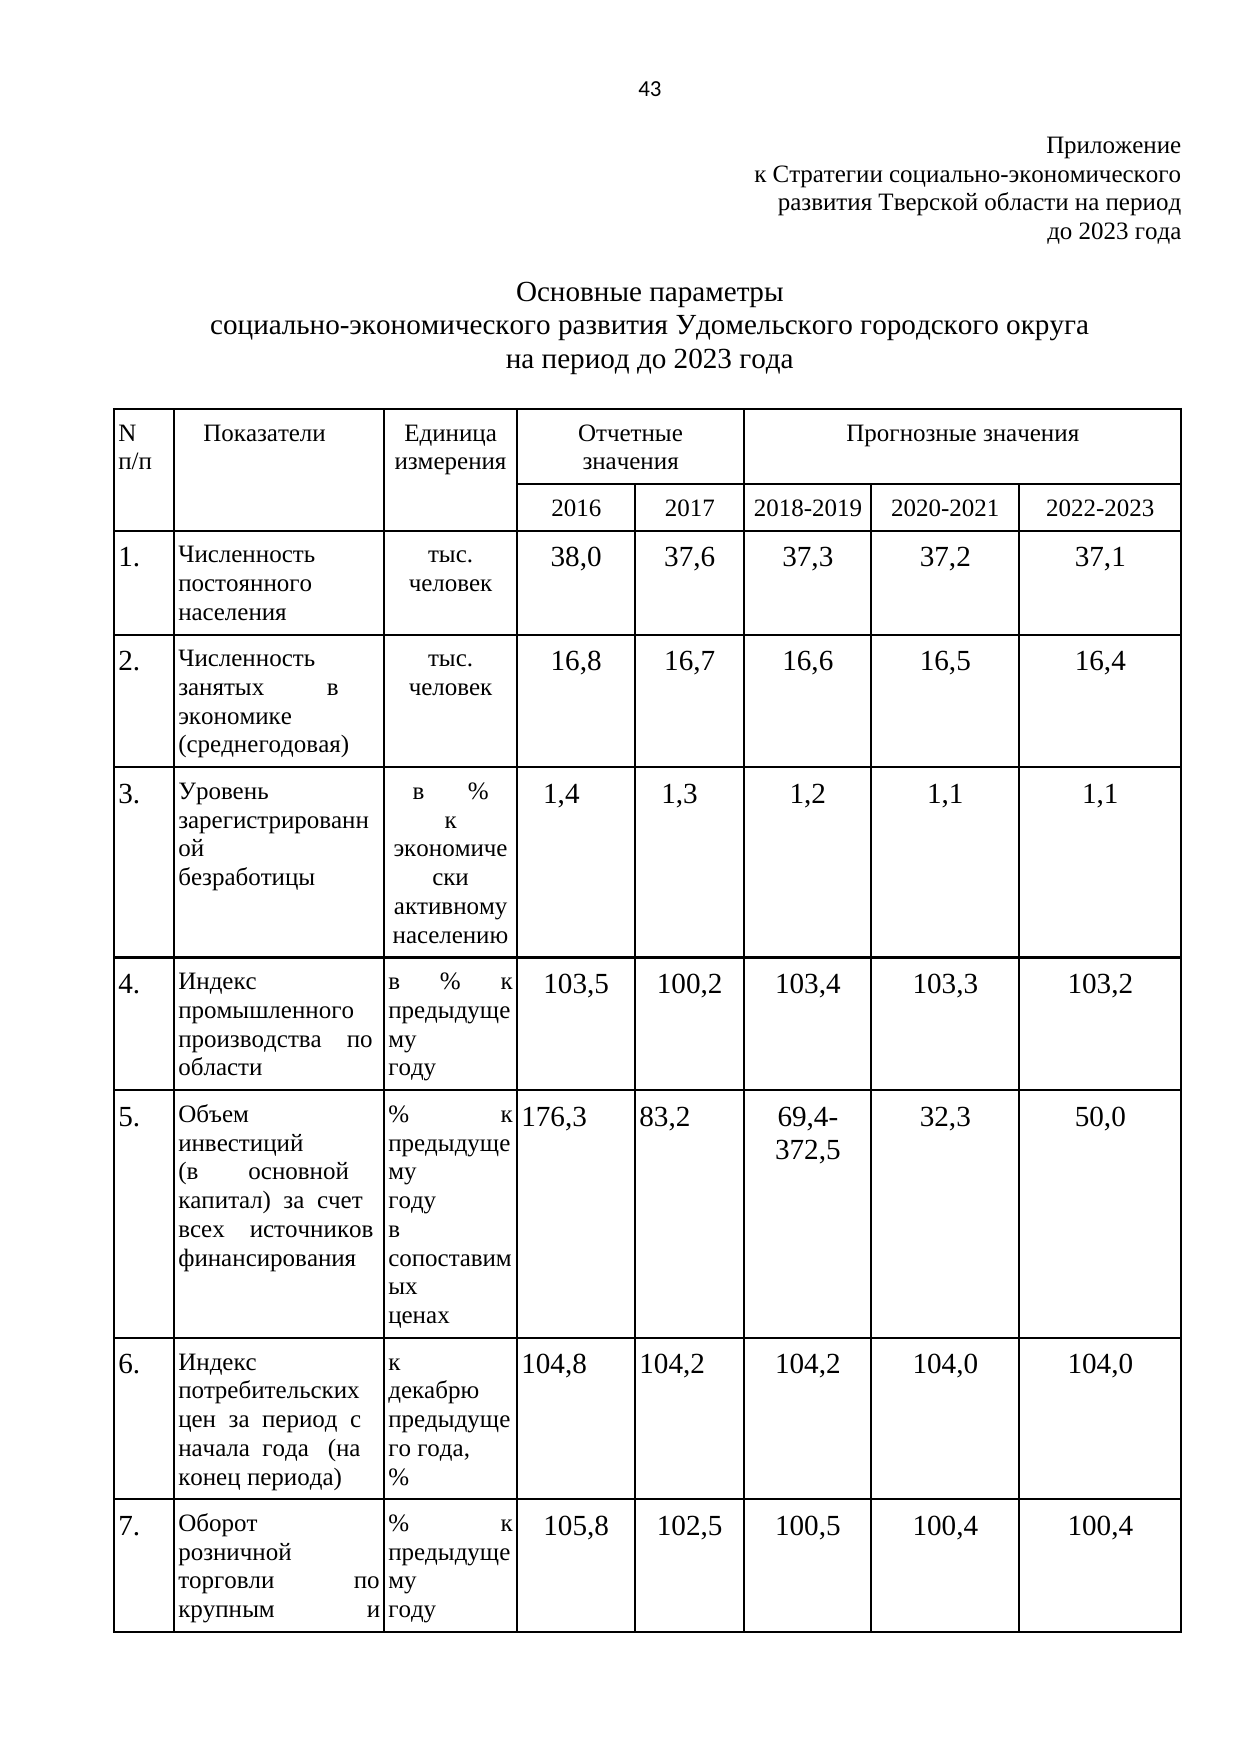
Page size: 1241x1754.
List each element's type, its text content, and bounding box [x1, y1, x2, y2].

table_cell 103,2 [1020, 959, 1180, 1089]
table_cell 1. [115, 532, 173, 633]
table_cell 103,3 [872, 959, 1018, 1089]
table_cell 2020-2021 [872, 485, 1018, 529]
table_cell 37,6 [636, 532, 743, 633]
table_cell 50,0 [1020, 1091, 1180, 1337]
table_cell 16,5 [872, 636, 1018, 766]
table_cell 102,5 [636, 1500, 743, 1631]
table_cell 104,8 [518, 1339, 634, 1498]
table_cell 83,2 [636, 1091, 743, 1337]
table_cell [385, 1500, 516, 1631]
table_cell в % к предыдущему году [385, 959, 516, 1089]
table_cell 2022-2023 [1020, 485, 1180, 529]
table_cell 2018-2019 [745, 485, 870, 529]
table_cell 4. [115, 959, 173, 1089]
table_cell 104,2 [745, 1339, 870, 1498]
table_cell 100,2 [636, 959, 743, 1089]
table_cell 105,8 [518, 1500, 634, 1631]
table_cell 16,6 [745, 636, 870, 766]
text Приложение [118, 130, 1181, 159]
table_cell 7. [115, 1500, 173, 1631]
table_cell в % к экономически активному населению [385, 768, 516, 956]
table_cell 2. [115, 636, 173, 766]
table_cell 2017 [636, 485, 743, 529]
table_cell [175, 1500, 383, 1631]
table_cell 100,5 [745, 1500, 870, 1631]
table_cell 2016 [518, 485, 634, 529]
table_cell 1,1 [1020, 768, 1180, 956]
table_cell тыс. человек [385, 636, 516, 766]
table_cell 100,4 [1020, 1500, 1180, 1631]
table_cell 6. [115, 1339, 173, 1498]
table_header Показатели [175, 410, 383, 529]
text социально-экономического развития Удомельского городского округа [118, 307, 1181, 341]
table_cell 103,4 [745, 959, 870, 1089]
text к Стратегии социально-экономического [118, 159, 1181, 187]
text на период до 2023 года [118, 341, 1181, 374]
table_cell 1,3 [636, 768, 743, 956]
table_cell 1,2 [745, 768, 870, 956]
table_cell 37,1 [1020, 532, 1180, 633]
table_cell 32,3 [872, 1091, 1018, 1337]
table_cell 104,0 [1020, 1339, 1180, 1498]
table_cell 69,4-372,5 [745, 1091, 870, 1337]
text развития Тверской области на период [118, 187, 1181, 216]
table_cell 176,3 [518, 1091, 634, 1337]
table_header Единица измерения [385, 410, 516, 529]
text Основные параметры [118, 274, 1181, 307]
table_cell 1,4 [518, 768, 634, 956]
table_cell 1,1 [872, 768, 1018, 956]
table_cell Уровень зарегистрированной безработицы [175, 768, 383, 956]
table_cell 103,5 [518, 959, 634, 1089]
table_cell 104,2 [636, 1339, 743, 1498]
table_cell 38,0 [518, 532, 634, 633]
table_cell 37,2 [872, 532, 1018, 633]
table_cell 16,4 [1020, 636, 1180, 766]
table_header N п/п [115, 410, 173, 529]
table_cell 37,3 [745, 532, 870, 633]
text до 2023 года [118, 216, 1181, 245]
table_cell 104,0 [872, 1339, 1018, 1498]
table_cell 16,7 [636, 636, 743, 766]
table_cell к декабрю предыдущего года, % [385, 1339, 516, 1498]
table_cell Индекс потребительских цен за период с начала года (на конец периода) [175, 1339, 383, 1498]
table_cell 3. [115, 768, 173, 956]
table_cell тыс. человек [385, 532, 516, 633]
table_cell % к предыдущему году в сопоставимых ценах [385, 1091, 516, 1337]
table_header Отчетные значения [518, 410, 743, 483]
table_cell 16,8 [518, 636, 634, 766]
table_cell Индекс промышленного производства по области [175, 959, 383, 1089]
table_cell 100,4 [872, 1500, 1018, 1631]
table_cell Численность постоянного населения [175, 532, 383, 633]
table_header Прогнозные значения [745, 410, 1180, 483]
table_cell Объем инвестиций (в основной капитал) за счет всех источников финансирования [175, 1091, 383, 1337]
table_cell Численность занятых в экономике (среднегодовая) [175, 636, 383, 766]
table_cell 5. [115, 1091, 173, 1337]
